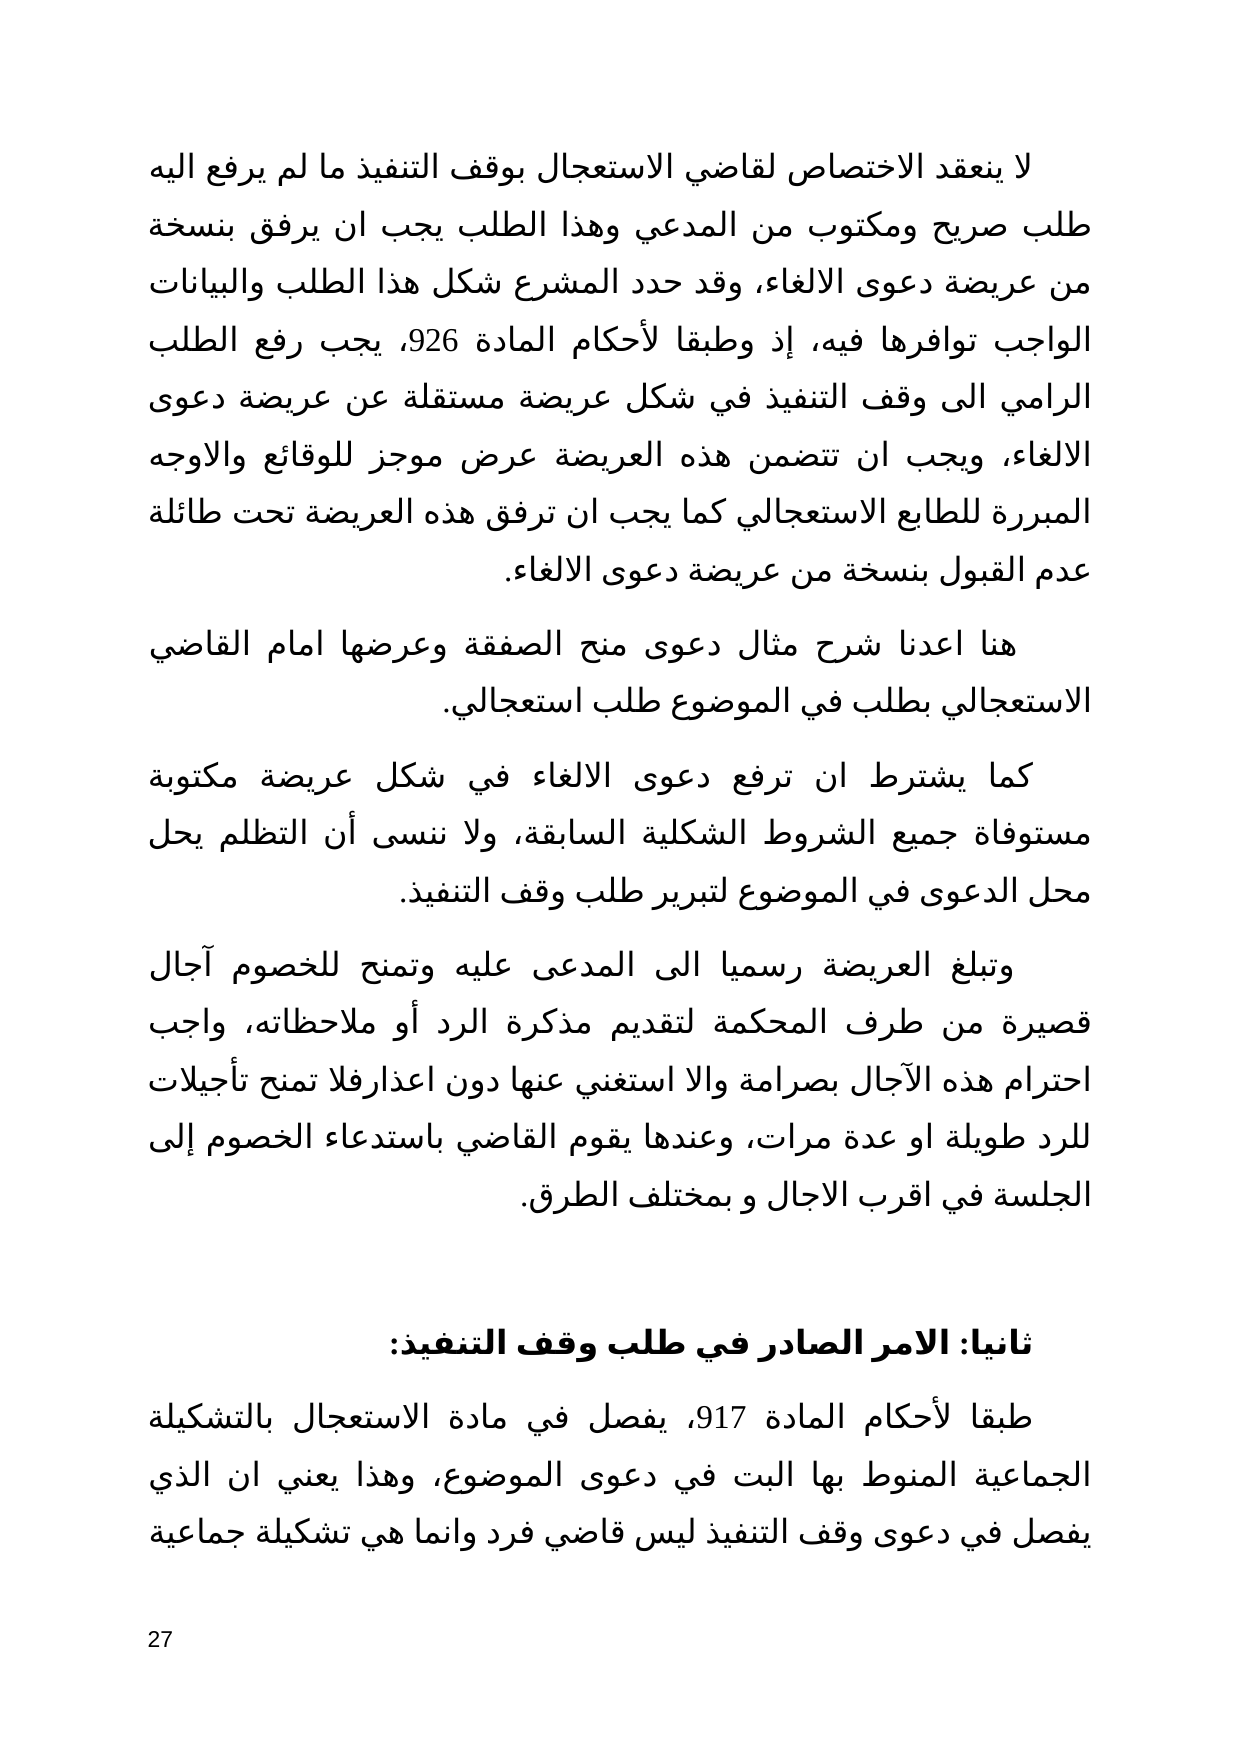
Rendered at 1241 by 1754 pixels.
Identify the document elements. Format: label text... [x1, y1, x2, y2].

text لا ينعقد الاختصاص لقاضي الاستعجال بوقف التنفيذ ما لم يرفع اليه طلب صريح ومكتوب من المدعي وهذا الطلب يجب ان يرفق بنسخة من عريضة دعوى الالغاء، وقد حدد المشرع شكل هذا الطلب والبيانات الواجب توافرها فيه، إذ وطبقا لأحكام المادة 926، يجب رفع الطلب الرامي الى وقف التنفيذ في شكل عريضة مستقلة عن عريضة دعوى الالغاء، ويجب ان تتضمن هذه العريضة عرض موجز للوقائع والاوجه المبررة للطابع الاستعجالي كما يجب ان ترفق هذه العريضة تحت طائلة عدم القبول بنسخة من عريضة دعوى الالغاء. [148, 148, 1093, 588]
text كما يشترط ان ترفع دعوى الالغاء في شكل عريضة مكتوبة مستوفاة جميع الشروط الشكلية السابقة، ولا ننسى أن التظلم يحل محل الدعوى في الموضوع لتبرير طلب وقف التنفيذ. [148, 756, 1093, 909]
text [148, 1398, 1093, 1551]
text وتبلغ العريضة رسميا الى المدعى عليه وتمنح للخصوم آجال قصيرة من طرف المحكمة لتقديم مذكرة الرد أو ملاحظاته، واجب احترام هذه الآجال بصرامة والا استغني عنها دون اعذارفلا تمنح تأجيلات للرد طويلة او عدة مرات، وعندها يقوم القاضي باستدعاء الخصوم إلى الجلسة في اقرب الاجال و بمختلف الطرق. [148, 945, 1093, 1213]
text هنا اعدنا شرح مثال دعوى منح الصفقة وعرضها امام القاضي الاستعجالي بطلب في الموضوع طلب استعجالي. [148, 624, 1093, 720]
text ثانيا: الامر الصادر في طلب وقف التنفيذ: [148, 1323, 1093, 1362]
